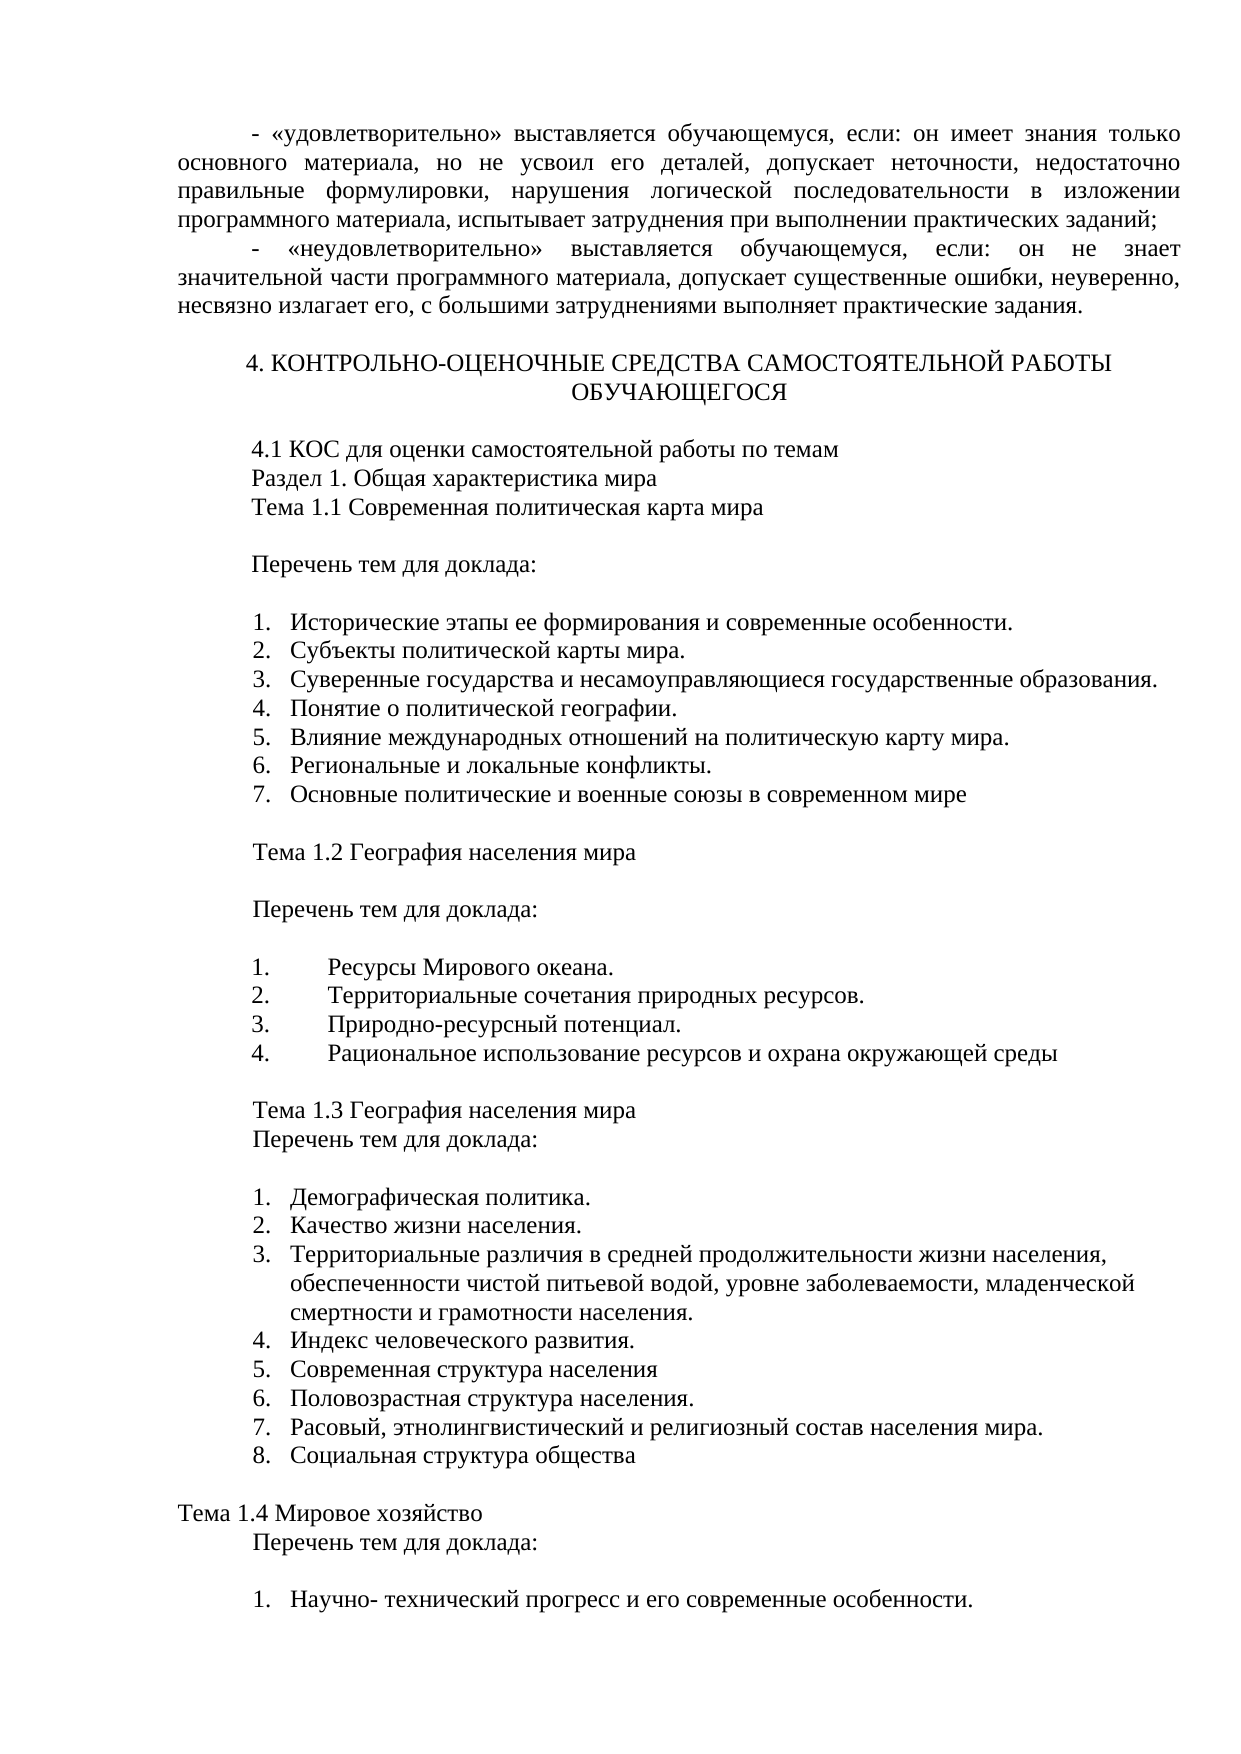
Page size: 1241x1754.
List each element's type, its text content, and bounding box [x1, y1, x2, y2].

list Суверенные государства и несамоуправляющиеся государственные образования. [252, 664, 1181, 693]
list Качество жизни населения. [252, 1211, 1181, 1239]
list Демографическая политика. [252, 1182, 1181, 1211]
list Расовый, этнолингвистический и религиозный состав населения мира. [252, 1412, 1181, 1441]
text 4.1 КОС для оценки самостоятельной работы по темам [177, 434, 1181, 463]
text Перечень тем для доклада: [177, 894, 1181, 923]
list Современная структура населения [252, 1354, 1181, 1383]
list Социальная структура общества [252, 1441, 1181, 1469]
text Тема 1.1 Современная политическая карта мира [177, 492, 1181, 521]
list Региональные и локальные конфликты. [252, 751, 1181, 779]
text Тема 1.4 Мировое хозяйство [177, 1498, 1181, 1527]
list Субъекты политической карты мира. [252, 636, 1181, 664]
list Рациональное использование ресурсов и охрана окружающей среды [177, 1038, 1181, 1067]
text Тема 1.3 География населения мира [177, 1096, 1181, 1124]
list Индекс человеческого развития. [252, 1326, 1181, 1354]
list Научно- технический прогресс и его современные особенности. [252, 1584, 1181, 1613]
text Перечень тем для доклада: [177, 1124, 1181, 1153]
list Основные политические и военные союзы в современном мире [252, 779, 1181, 808]
list Понятие о политической географии. [252, 693, 1181, 722]
text Тема 1.2 География населения мира [177, 837, 1181, 866]
text 4. Контрольно-оценочные средства самостоятельной работы обучающегося [177, 348, 1181, 406]
text - «неудовлетворительно» выставляется обучающемуся, если: он не знает значительной части программного материала, допускает существенные ошибки, неуверенно, несвязно излагает его, с большими затруднениями выполняет практические задания. [177, 233, 1181, 319]
text Раздел 1. Общая характеристика мира [177, 463, 1181, 492]
text Перечень тем для доклада: [177, 549, 1181, 578]
list Территориальные сочетания природных ресурсов. [177, 981, 1181, 1009]
list Природно-ресурсный потенциал. [177, 1009, 1181, 1038]
text Перечень тем для доклада: [177, 1527, 1181, 1556]
list Территориальные различия в средней продолжительности жизни населения, обеспеченности чистой питьевой водой, уровне заболеваемости, младенческой смертности и грамотности населения. [252, 1239, 1181, 1326]
list Ресурсы Мирового океана. [177, 952, 1181, 981]
list Исторические этапы ее формирования и современные особенности. [252, 607, 1181, 636]
list Половозрастная структура населения. [252, 1383, 1181, 1412]
text - «удовлетворительно» выставляется обучающемуся, если: он имеет знания только основного материала, но не усвоил его деталей, допускает неточности, недостаточно правильные формулировки, нарушения логической последовательности в изложении программного материала, испытывает затруднения при выполнении практических заданий; [177, 118, 1181, 233]
list Влияние международных отношений на политическую карту мира. [252, 722, 1181, 751]
